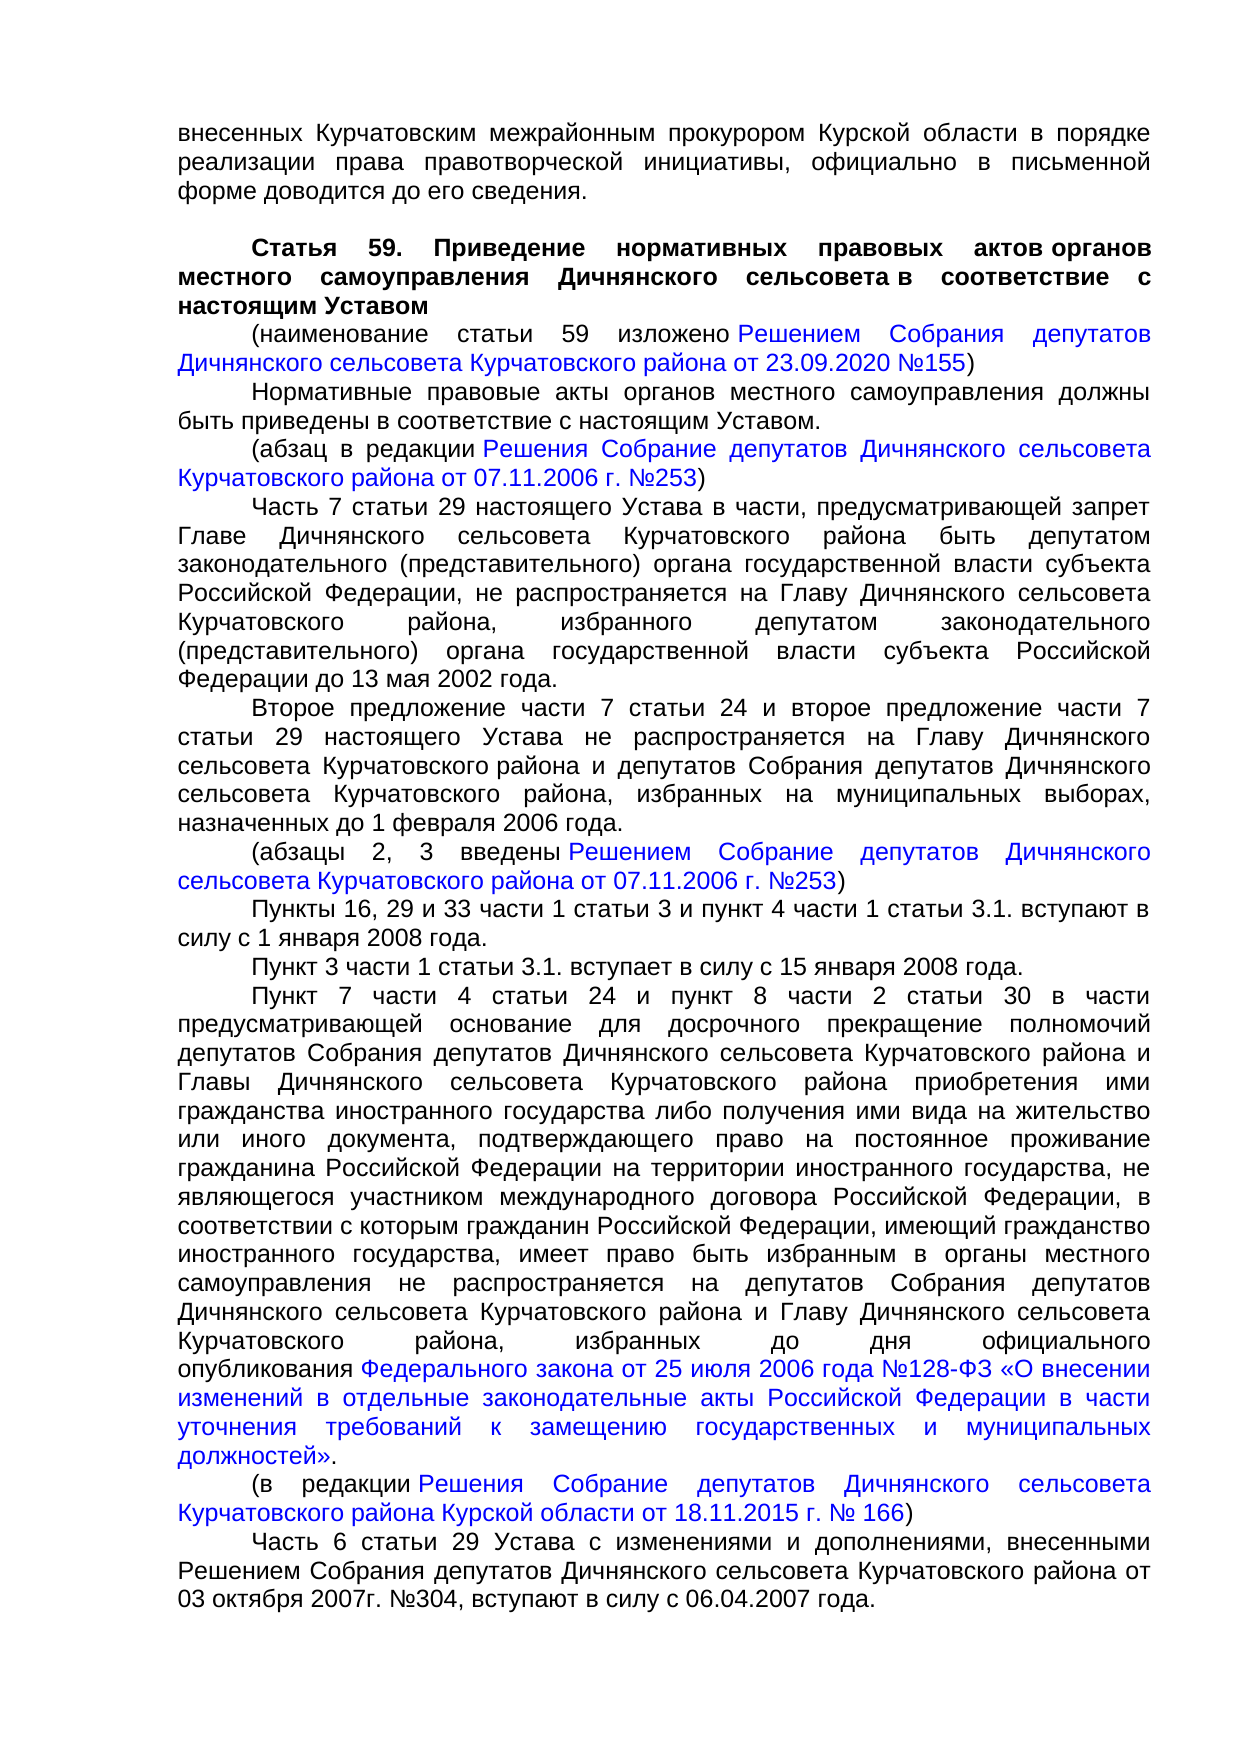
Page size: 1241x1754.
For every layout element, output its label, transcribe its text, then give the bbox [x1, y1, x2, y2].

text (абзац в редакции Решения Собрание депутатов Дичнянского сельсовета Курчатовского района от 07.11.2006 г. №253) [177, 434, 1152, 492]
text Пункт 3 части 1 статьи 3.1. вступает в силу с 15 января 2008 года. [177, 952, 1152, 981]
text Нормативные правовые акты органов местного самоуправления должны быть приведены в соответствие с настоящим Уставом. [177, 377, 1152, 434]
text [177, 118, 1152, 204]
text (абзацы 2, 3 введены Решением Собрание депутатов Дичнянского сельсовета Курчатовского района от 07.11.2006 г. №253) [177, 837, 1152, 894]
text Часть 6 статьи 29 Устава с изменениями и дополнениями, внесенными Решением Собрания депутатов Дичнянского сельсовета Курчатовского района от 03 октября 2007г. №304, вступают в силу с 06.04.2007 года. [177, 1527, 1152, 1613]
text Пункты 16, 29 и 33 части 1 статьи 3 и пункт 4 части 1 статьи 3.1. вступают в силу с 1 января 2008 года. [177, 894, 1152, 952]
text Второе предложение части 7 статьи 24 и второе предложение части 7 статьи 29 настоящего Устава не распространяется на Главу Дичнянского сельсовета Курчатовского района и депутатов Собрания депутатов Дичнянского сельсовета Курчатовского района, избранных на муниципальных выборах, назначенных до 1 февраля 2006 года. [177, 693, 1152, 837]
text Пункт 7 части 4 статьи 24 и пункт 8 части 2 статьи 30 в части предусматривающей основание для досрочного прекращение полномочий депутатов Собрания депутатов Дичнянского сельсовета Курчатовского района и Главы Дичнянского сельсовета Курчатовского района приобретения ими гражданства иностранного государства либо получения ими вида на жительство или иного документа, подтверждающего право на постоянное проживание гражданина Российской Федерации на территории иностранного государства, не являющегося участником международного договора Российской Федерации, в соответствии с которым гражданин Российской Федерации, имеющий гражданство иностранного государства, имеет право быть избранным в органы местного самоуправления не распространяется на депутатов Собрания депутатов Дичнянского сельсовета Курчатовского района и Главу Дичнянского сельсовета Курчатовского района, избранных до дня официального опубликования Федерального закона от 25 июля 2006 года №128-ФЗ «О внесении изменений в отдельные законодательные акты Российской Федерации в части уточнения требований к замещению государственных и муниципальных должностей». [177, 981, 1152, 1469]
text Статья 59. Приведение нормативных правовых актов органов местного самоуправления Дичнянского сельсовета в соответствие с настоящим Уставом [177, 233, 1152, 319]
text Часть 7 статьи 29 настоящего Устава в части, предусматривающей запрет Главе Дичнянского сельсовета Курчатовского района быть депутатом законодательного (представительного) органа государственной власти субъекта Российской Федерации, не распространяется на Главу Дичнянского сельсовета Курчатовского района, избранного депутатом законодательного (представительного) органа государственной власти субъекта Российской Федерации до 13 мая 2002 года. [177, 492, 1152, 693]
text (наименование статьи 59 изложено Решением Собрания депутатов Дичнянского сельсовета Курчатовского района от 23.09.2020 №155) [177, 319, 1152, 377]
text (в редакции Решения Собрание депутатов Дичнянского сельсовета Курчатовского района Курской области от 18.11.2015 г. № 166) [177, 1469, 1152, 1527]
